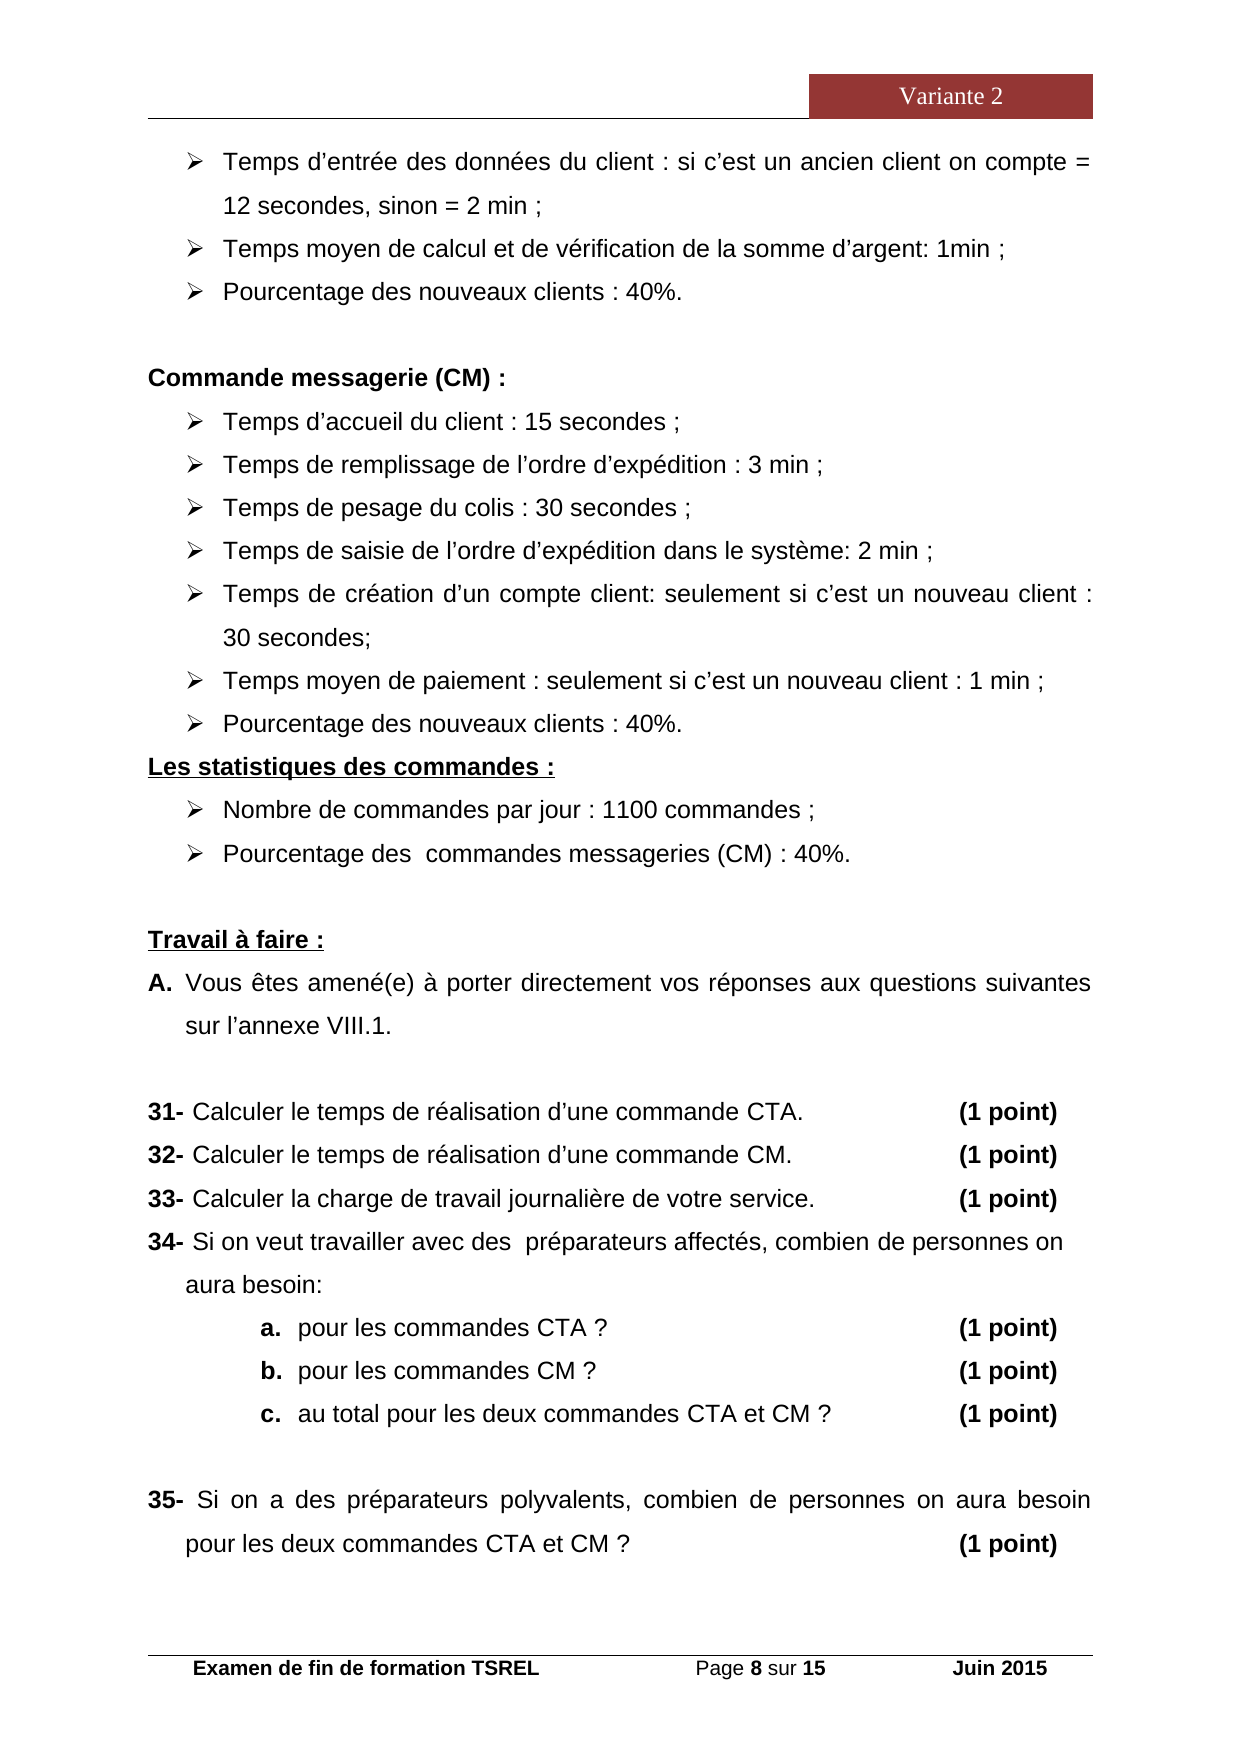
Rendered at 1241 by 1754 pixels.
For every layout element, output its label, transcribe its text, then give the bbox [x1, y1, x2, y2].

list Vous êtes amené(e) à porter directement vos réponses aux questions suivantes sur l’annexe VIII.1. [148, 968, 1093, 1040]
list Temps de saisie de l’ordre d’expédition dans le système: 2 min ; [185, 536, 1093, 565]
list Temps de remplissage de l’ordre d’expédition : 3 min ; [185, 450, 1093, 478]
list Si on veut travailler avec des préparateurs affectés, combien de personnes on aura besoin: [148, 1227, 1093, 1299]
list Calculer le temps de réalisation d’une commande CM. (1 point) [148, 1141, 1093, 1169]
list Pourcentage des commandes messageries (CM) : 40%. [185, 838, 1093, 867]
list au total pour les deux commandes CTA et CM ? (1 point) [260, 1399, 1093, 1428]
text Commande messagerie (CM) : [148, 363, 1093, 392]
list Temps moyen de calcul et de vérification de la somme d’argent: 1min ; [185, 234, 1093, 263]
list Temps de création d’un compte client: seulement si c’est un nouveau client : 30 secondes; [185, 579, 1093, 651]
text Les statistiques des commandes : [148, 752, 1093, 781]
list Si on a des préparateurs polyvalents, combien de personnes on aura besoin pour les deux commandes CTA et CM ? (1 point) [148, 1486, 1093, 1557]
list Temps de pesage du colis : 30 secondes ; [185, 493, 1093, 522]
list Nombre de commandes par jour : 1100 commandes ; [185, 795, 1093, 824]
list Temps moyen de paiement : seulement si c’est un nouveau client : 1 min ; [185, 666, 1093, 694]
list Calculer le temps de réalisation d’une commande CTA. (1 point) [148, 1097, 1093, 1126]
list pour les commandes CTA ? (1 point) [260, 1313, 1093, 1342]
list pour les commandes CM ? (1 point) [260, 1356, 1093, 1385]
list Pourcentage des nouveaux clients : 40%. [185, 709, 1093, 738]
list Temps d’accueil du client : 15 secondes ; [185, 406, 1093, 435]
list Pourcentage des nouveaux clients : 40%. [185, 277, 1093, 306]
list Temps d’entrée des données du client : si c’est un ancien client on compte = 12 secondes, sinon = 2 min ; [185, 147, 1093, 219]
text Travail à faire : [148, 925, 1093, 954]
list Calculer la charge de travail journalière de votre service. (1 point) [148, 1184, 1093, 1212]
